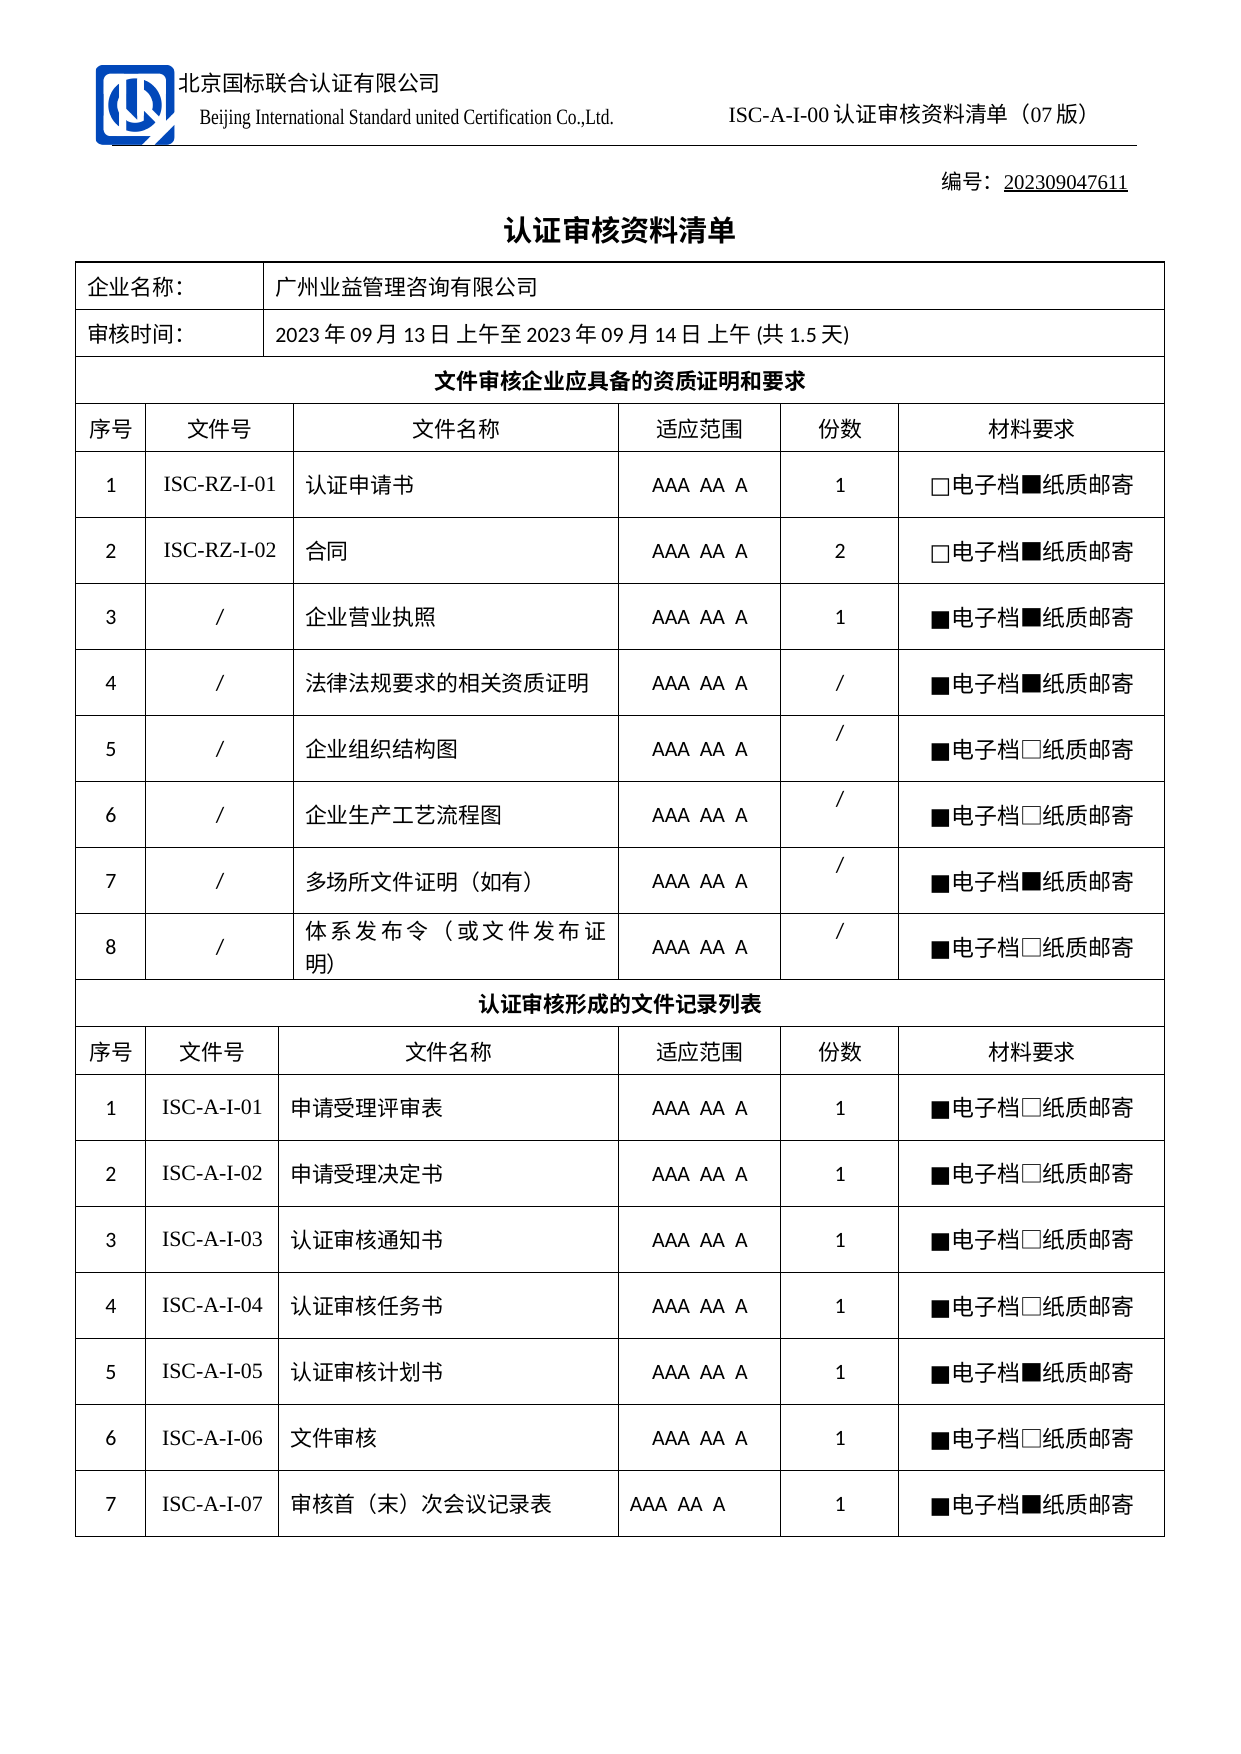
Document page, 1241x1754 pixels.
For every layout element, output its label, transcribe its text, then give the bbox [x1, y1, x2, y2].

table_cell ISC-A-I-06 [146, 1405, 278, 1470]
table_cell ISC-A-I-05 [146, 1339, 278, 1404]
table_cell 2 [76, 1141, 145, 1206]
table_cell ■电子档□纸质邮寄 [899, 1141, 1164, 1206]
table_cell 企业生产工艺流程图 [294, 782, 618, 847]
table_cell AAA AA A [619, 518, 780, 583]
text 编号：202309047611 [112, 164, 1128, 196]
table_cell 材料要求 [899, 1027, 1164, 1073]
table_cell 合同 [294, 518, 618, 583]
table_cell / [146, 650, 293, 715]
table_cell AAA AA A [619, 452, 780, 517]
table_cell 审核时间： [76, 310, 263, 356]
table_cell 适应范围 [619, 1027, 780, 1073]
table_cell AAA AA A [619, 1207, 780, 1272]
table_cell 1 [781, 1273, 898, 1338]
table_cell 1 [781, 1471, 898, 1536]
table_cell ■电子档□纸质邮寄 [899, 1405, 1164, 1470]
table_cell 1 [781, 1075, 898, 1139]
table_cell □电子档■纸质邮寄 [899, 518, 1164, 583]
table_cell 认证审核通知书 [279, 1207, 618, 1272]
table_cell 多场所文件证明（如有） [294, 848, 618, 913]
table_cell 5 [76, 716, 145, 781]
table_cell / [146, 914, 293, 979]
table_cell 适应范围 [619, 404, 780, 451]
table_cell / [146, 848, 293, 913]
table_cell 2023年09月13日 上午至2023年09月14日 上午 (共1.5天) [264, 310, 1164, 356]
table_cell 法律法规要求的相关资质证明 [294, 650, 618, 715]
table_cell AAA AA A [619, 1141, 780, 1206]
table_cell 份数 [781, 404, 898, 451]
table_cell ■电子档■纸质邮寄 [899, 650, 1164, 715]
table_cell ■电子档■纸质邮寄 [899, 1471, 1164, 1536]
table_cell 材料要求 [899, 404, 1164, 451]
table_cell 7 [76, 1471, 145, 1536]
table_cell 审核首（末）次会议记录表 [279, 1471, 618, 1536]
table_cell ■电子档□纸质邮寄 [899, 914, 1164, 979]
table_cell 文件号 [146, 1027, 278, 1073]
table_cell AAA AA A [619, 1075, 780, 1139]
table_cell 企业营业执照 [294, 584, 618, 649]
table_cell 3 [76, 584, 145, 649]
table_cell 5 [76, 1339, 145, 1404]
table_cell ISC-A-I-03 [146, 1207, 278, 1272]
table_cell 份数 [781, 1027, 898, 1073]
table_cell 4 [76, 1273, 145, 1338]
table_cell 文件审核企业应具备的资质证明和要求 [76, 357, 1164, 403]
table_cell 认证审核形成的文件记录列表 [76, 980, 1164, 1026]
table_header 广州业益管理咨询有限公司 [264, 263, 1164, 309]
table_cell ISC-A-I-07 [146, 1471, 278, 1536]
table_cell / [146, 782, 293, 847]
table_cell AAA AA A [619, 584, 780, 649]
table_cell ■电子档□纸质邮寄 [899, 716, 1164, 781]
table_cell 4 [76, 650, 145, 715]
table_cell AAA AA A [619, 848, 780, 913]
table_cell AAA AA A [619, 1339, 780, 1404]
table_cell 认证审核计划书 [279, 1339, 618, 1404]
table_cell 申请受理决定书 [279, 1141, 618, 1206]
table_cell / [146, 584, 293, 649]
table_cell / [146, 716, 293, 781]
table_cell ■电子档■纸质邮寄 [899, 1339, 1164, 1404]
table_cell 体系发布令（或文件发布证明） [294, 914, 618, 979]
table_cell ■电子档□纸质邮寄 [899, 782, 1164, 847]
table_cell ISC-A-I-02 [146, 1141, 278, 1206]
table_cell ISC-RZ-I-02 [146, 518, 293, 583]
table_cell 1 [781, 1207, 898, 1272]
table_cell / [781, 914, 898, 979]
table_cell 7 [76, 848, 145, 913]
table_cell / [781, 650, 898, 715]
table_cell 认证审核任务书 [279, 1273, 618, 1338]
table_cell ■电子档■纸质邮寄 [899, 584, 1164, 649]
table_cell □电子档■纸质邮寄 [899, 452, 1164, 517]
table_cell ■电子档■纸质邮寄 [899, 848, 1164, 913]
table_cell / [781, 848, 898, 913]
table_cell 1 [76, 1075, 145, 1139]
table_cell 6 [76, 782, 145, 847]
table_cell 1 [781, 1405, 898, 1470]
table_cell 序号 [76, 404, 145, 451]
table_cell ISC-A-I-01 [146, 1075, 278, 1139]
table_cell AAA AA A [619, 1471, 780, 1536]
table_cell 1 [76, 452, 145, 517]
table_cell ■电子档□纸质邮寄 [899, 1207, 1164, 1272]
table_cell AAA AA A [619, 782, 780, 847]
table_cell 1 [781, 1141, 898, 1206]
table_cell 3 [76, 1207, 145, 1272]
table_cell 序号 [76, 1027, 145, 1073]
table_cell AAA AA A [619, 650, 780, 715]
table_cell 认证申请书 [294, 452, 618, 517]
table_cell 2 [781, 518, 898, 583]
table_cell ISC-A-I-04 [146, 1273, 278, 1338]
table_cell AAA AA A [619, 1405, 780, 1470]
table_cell / [781, 782, 898, 847]
table_cell AAA AA A [619, 1273, 780, 1338]
table_cell ■电子档□纸质邮寄 [899, 1075, 1164, 1139]
table_cell 1 [781, 452, 898, 517]
table_cell 8 [76, 914, 145, 979]
table_header 企业名称： [76, 263, 263, 309]
table_cell 1 [781, 584, 898, 649]
text 认证审核资料清单 [112, 196, 1128, 261]
table_cell 1 [781, 1339, 898, 1404]
table_cell 6 [76, 1405, 145, 1470]
table_cell / [781, 716, 898, 781]
table_cell 文件名称 [294, 404, 618, 451]
table_cell 文件审核 [279, 1405, 618, 1470]
table_cell 文件号 [146, 404, 293, 451]
table_cell ISC-RZ-I-01 [146, 452, 293, 517]
table_cell 企业组织结构图 [294, 716, 618, 781]
table_cell 文件名称 [279, 1027, 618, 1073]
table_cell ■电子档□纸质邮寄 [899, 1273, 1164, 1338]
table_cell AAA AA A [619, 716, 780, 781]
table_cell 申请受理评审表 [279, 1075, 618, 1139]
table_cell 2 [76, 518, 145, 583]
picture [95, 65, 175, 145]
table_cell AAA AA A [619, 914, 780, 979]
